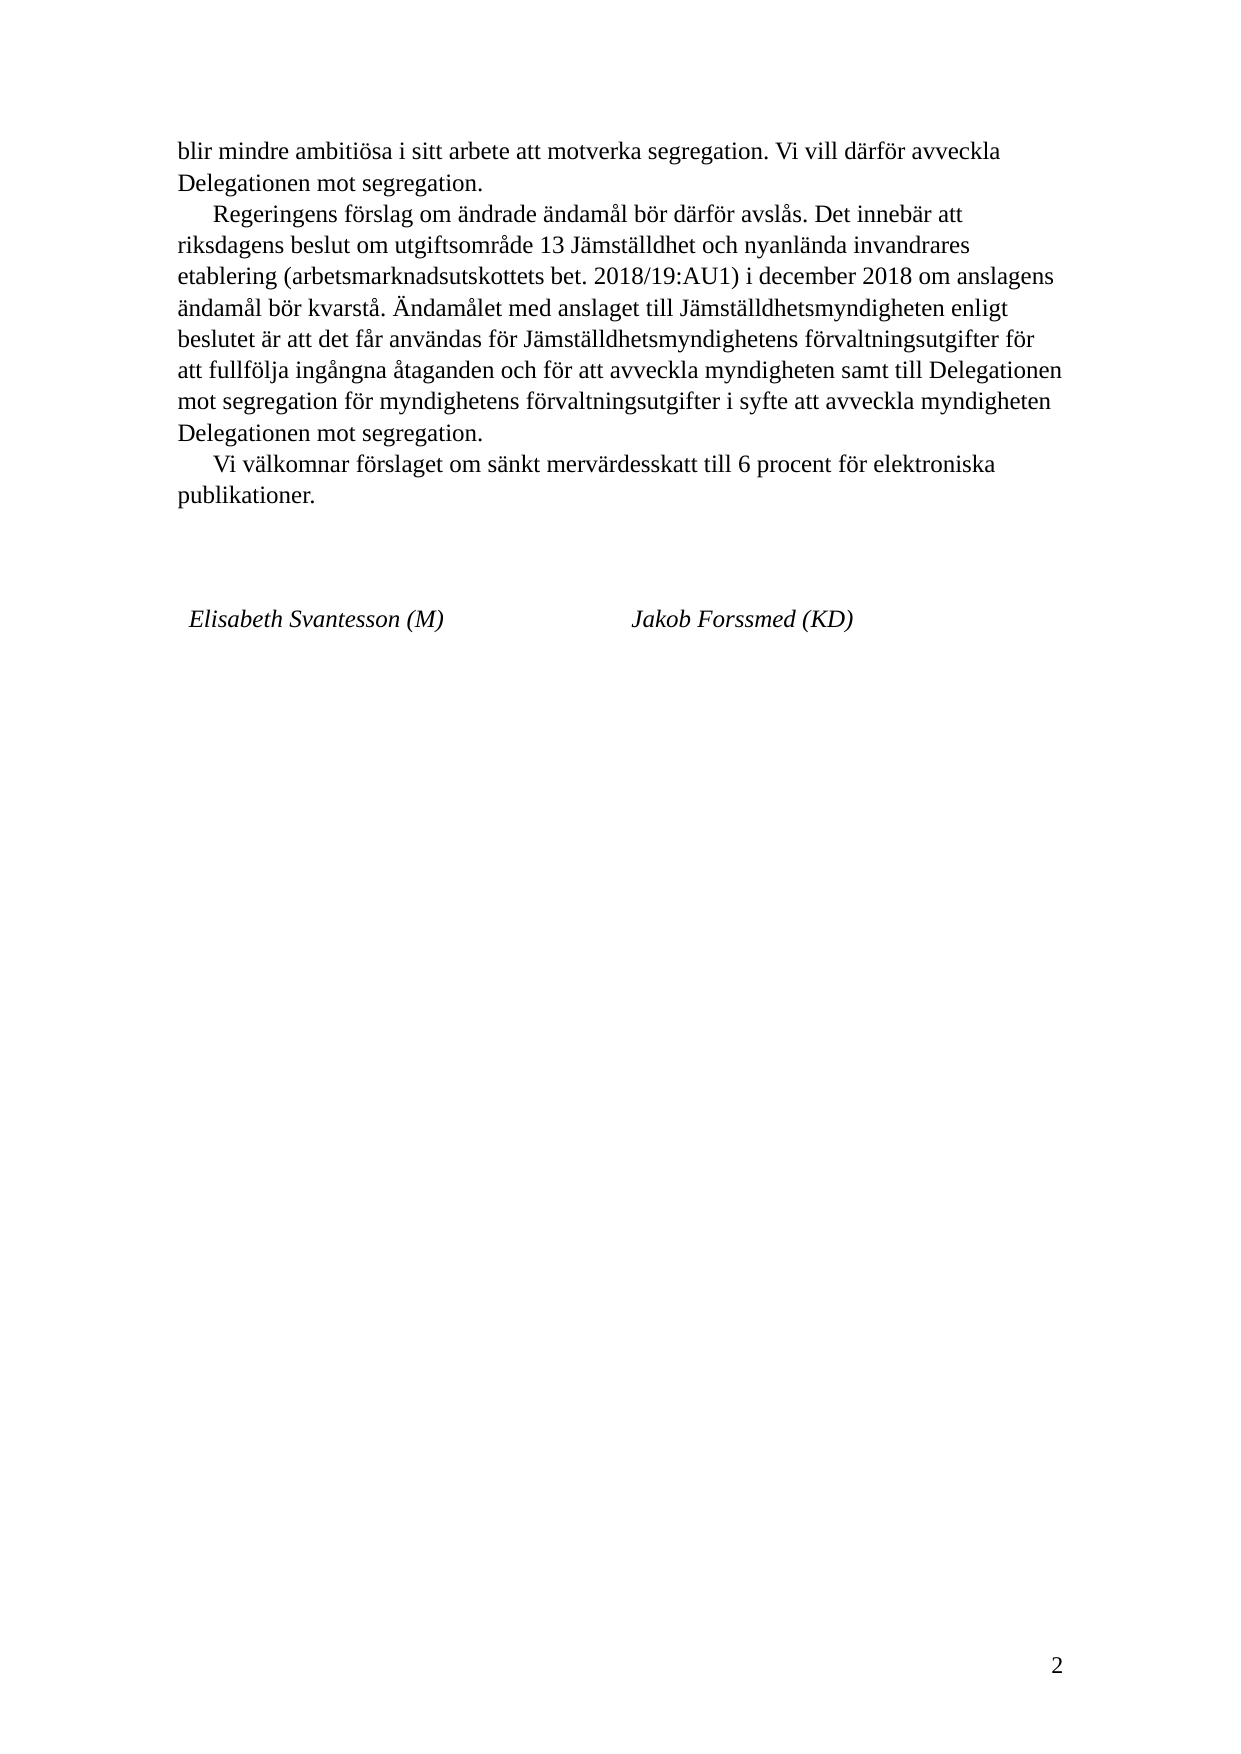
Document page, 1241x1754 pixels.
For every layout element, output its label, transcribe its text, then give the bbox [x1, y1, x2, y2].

text Vi välkomnar förslaget om sänkt mervärdesskatt till 6 procent för elektroniska publikationer. [177, 446, 1063, 509]
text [177, 134, 1063, 196]
table_header Jakob Forssmed (KD) [620, 571, 1063, 640]
table_header Elisabeth Svantesson (M) [177, 571, 620, 640]
text Regeringens förslag om ändrade ändamål bör därför avslås. Det innebär att riksdagens beslut om utgiftsområde 13 Jämställdhet och nyanlända invandrares etablering (arbetsmarknadsutskottets bet. 2018/19:AU1) i december 2018 om anslagens ändamål bör kvarstå. Ändamålet med anslaget till Jämställdhetsmyndigheten enligt beslutet är att det får användas för Jämställdhetsmyndighetens förvaltningsutgifter för att fullfölja ingångna åtaganden och för att avveckla myndigheten samt till Delegationen mot segregation för myndighetens förvaltningsutgifter i syfte att avveckla myndigheten Delegationen mot segregation. [177, 196, 1063, 446]
